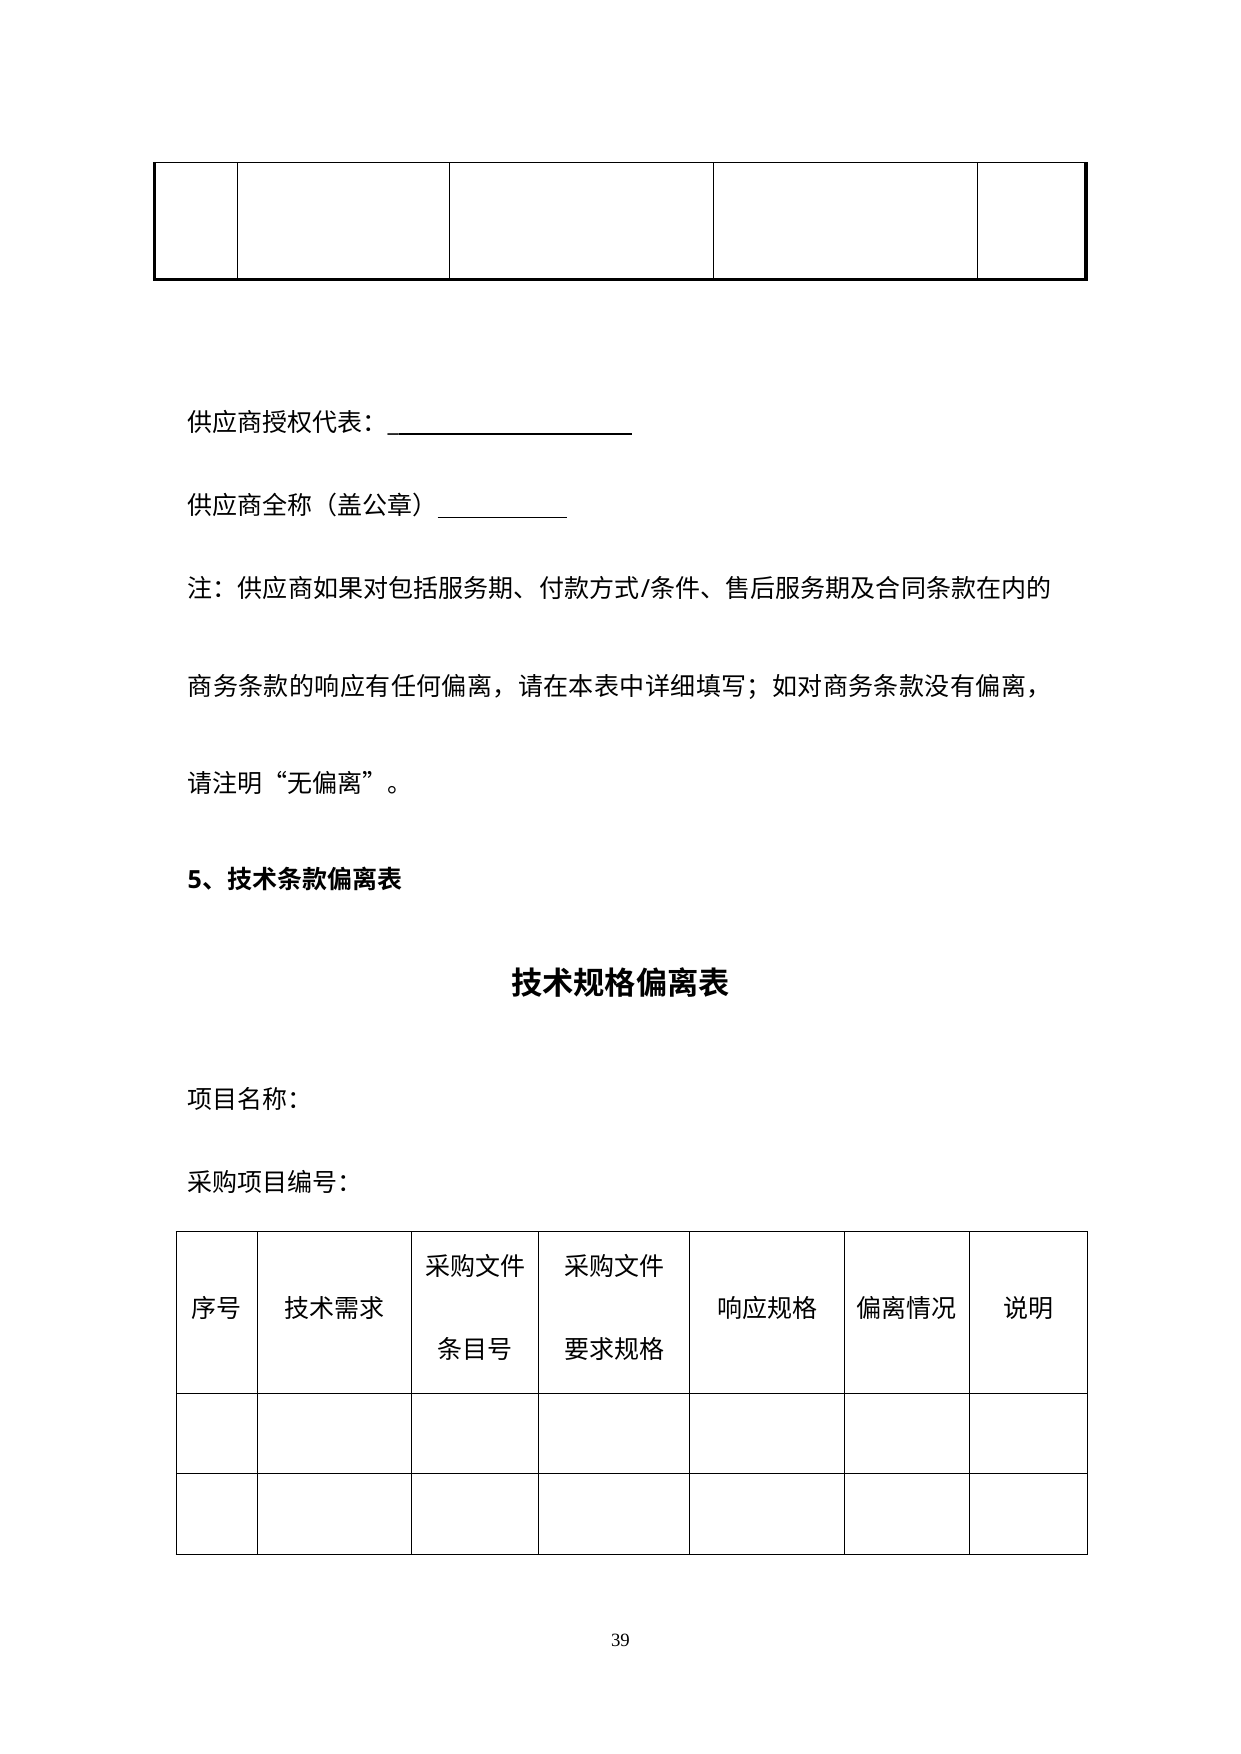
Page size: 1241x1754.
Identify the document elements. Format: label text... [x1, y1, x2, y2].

table_cell [238, 163, 449, 278]
text 供应商全称（盖公章） [187, 471, 1053, 536]
table_header 偏离情况 [845, 1232, 969, 1393]
table_header 响应规格 [690, 1232, 844, 1393]
table_cell [970, 1474, 1087, 1553]
table_cell [177, 1474, 257, 1553]
table_cell [845, 1394, 969, 1473]
text 技术规格偏离表 [187, 948, 1053, 1013]
text 供应商授权代表：______________________ [187, 388, 1053, 453]
table_cell [412, 1474, 538, 1553]
table_cell [690, 1394, 844, 1473]
table_header 说明 [970, 1232, 1087, 1393]
table_cell [156, 163, 237, 278]
table_cell [970, 1394, 1087, 1473]
text 注：供应商如果对包括服务期、付款方式/条件、售后服务期及合同条款在内的商务条款的响应有任何偏离，请在本表中详细填写；如对商务条款没有偏离，请注明“无偏离”。 [187, 554, 1053, 814]
table_cell [412, 1394, 538, 1473]
table_cell [450, 163, 713, 278]
table_header 采购文件 要求规格 [539, 1232, 689, 1393]
table_cell [714, 163, 977, 278]
table_cell [539, 1474, 689, 1553]
table_cell [177, 1394, 257, 1473]
text 采购项目编号： [187, 1148, 1053, 1213]
text 项目名称： [187, 1065, 1053, 1130]
table_cell [258, 1394, 411, 1473]
table_cell [258, 1474, 411, 1553]
text 5、技术条款偏离表 [187, 845, 1053, 910]
table_header 技术需求 [258, 1232, 411, 1393]
table_header 采购文件 条目号 [412, 1232, 538, 1393]
table_cell [845, 1474, 969, 1553]
table_header 序号 [177, 1232, 257, 1393]
table_cell [978, 163, 1084, 278]
table_cell [539, 1394, 689, 1473]
table_cell [690, 1474, 844, 1553]
